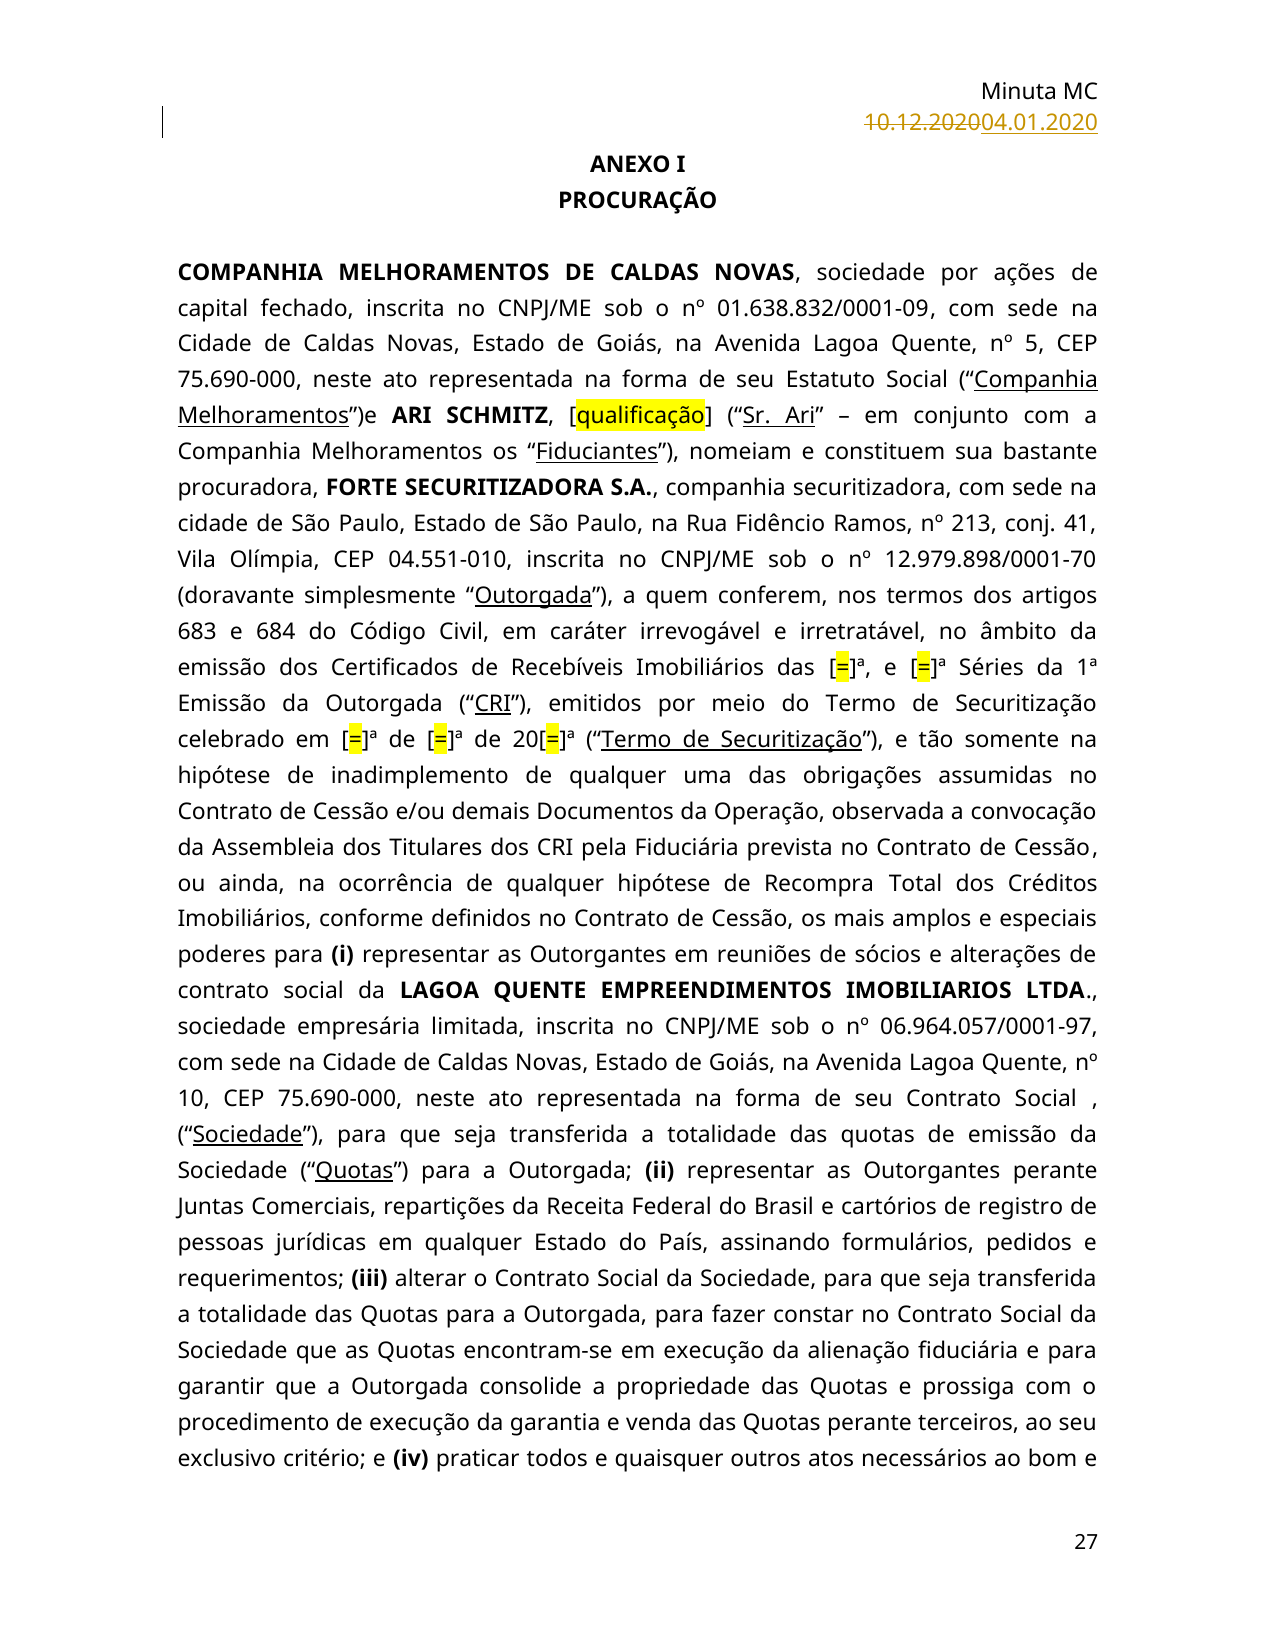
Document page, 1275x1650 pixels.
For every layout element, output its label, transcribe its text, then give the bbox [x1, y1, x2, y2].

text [177, 256, 1098, 1473]
text PROCURAÇÃO [177, 184, 1098, 215]
text ANEXO I [177, 148, 1098, 179]
